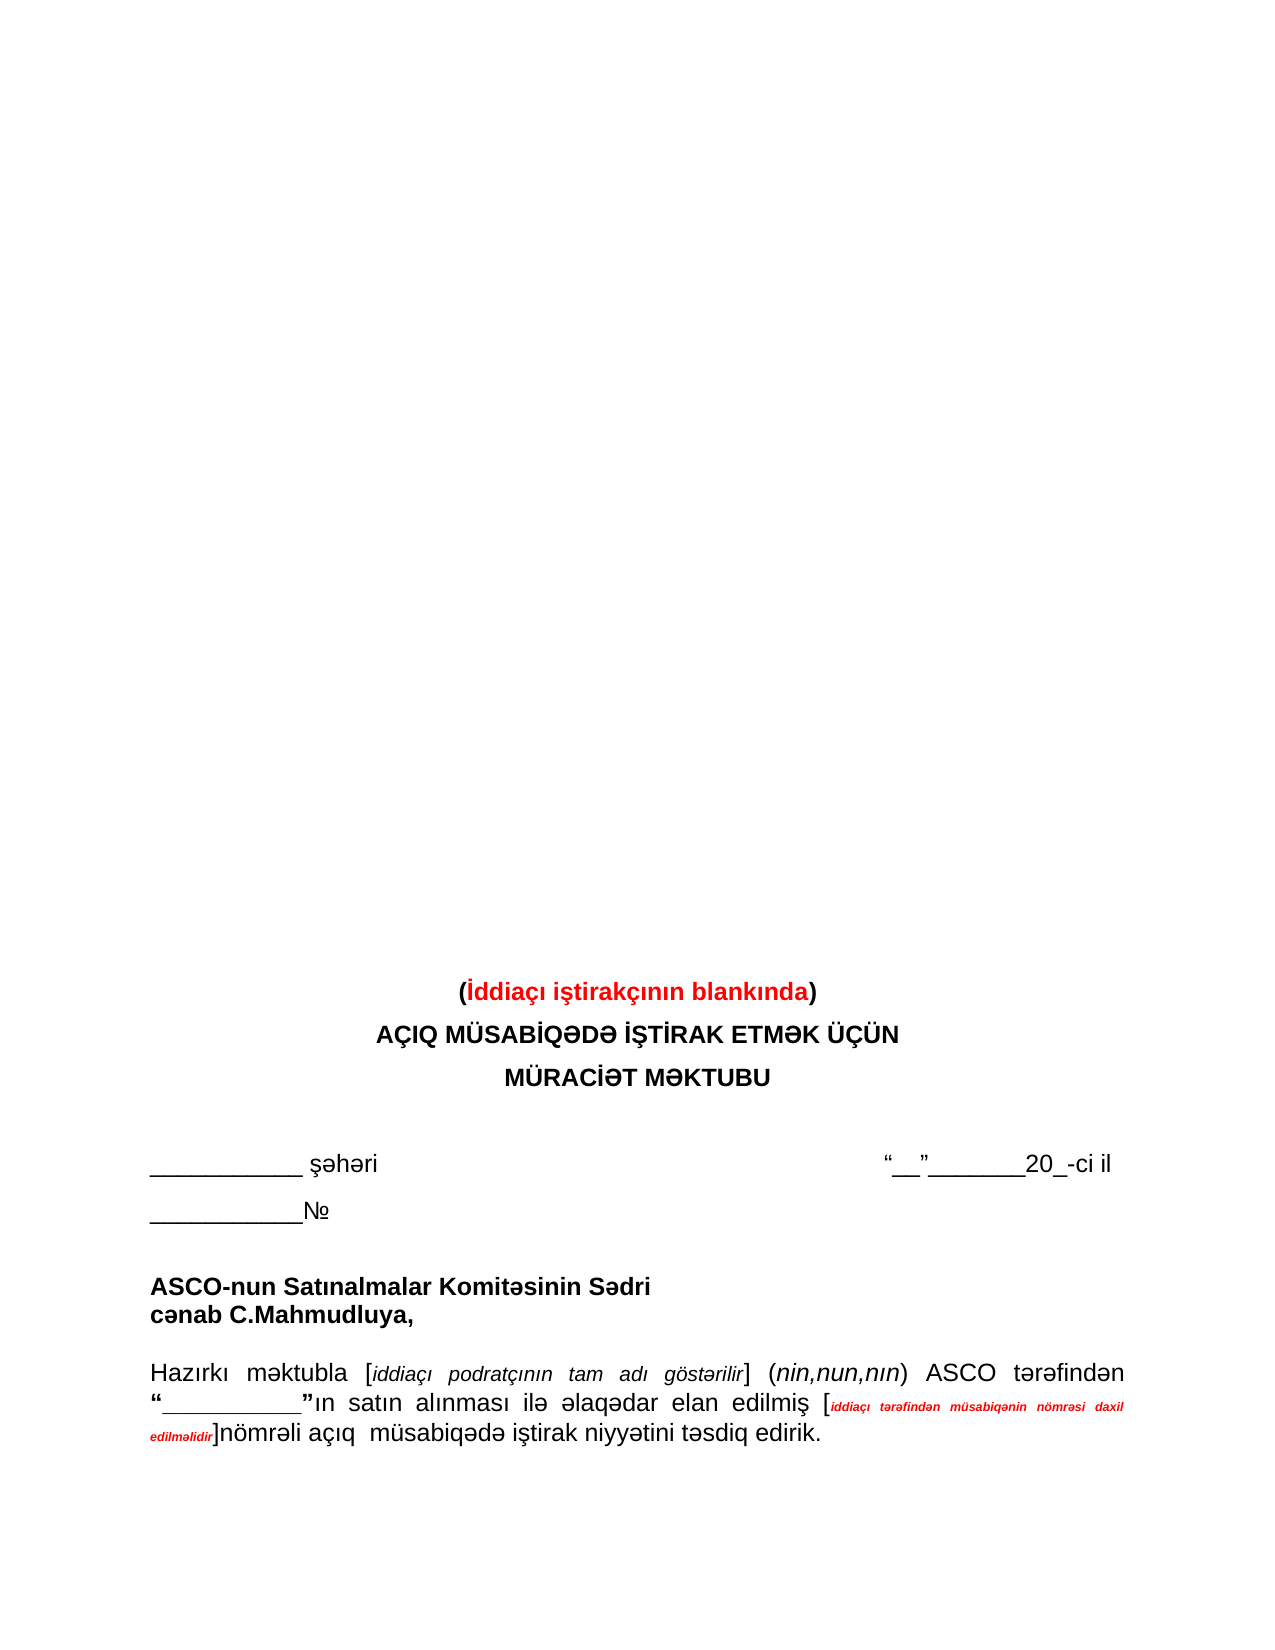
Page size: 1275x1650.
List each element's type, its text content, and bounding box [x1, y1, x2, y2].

text MÜRACİƏT MƏKTUBU [150, 1063, 1125, 1092]
text (İddiaçı iştirakçının blankında) [150, 977, 1125, 1006]
text ___________№ [150, 1196, 1125, 1225]
text AÇIQ MÜSABİQƏDƏ İŞTİRAK ETMƏK ÜÇÜN [150, 1020, 1125, 1049]
text Hazırkı məktubla [iddiaçı podratçının tam adı göstərilir] (nin,nun,nın) ASCO tərəfindən “__________”ın satın alınması ilə əlaqədar elan edilmiş [iddiaçı tərəfindən müsabiqənin nömrəsi daxil edilməlidir]nömrəli açıq müsabiqədə iştirak niyyətini təsdiq edirik. [150, 1358, 1125, 1447]
text ASCO-nun Satınalmalar Komitəsinin Sədri [150, 1272, 1125, 1301]
text ___________ şəhəri “__”_______20_-ci il [150, 1149, 1125, 1178]
text cənab C.Mahmudluya, [150, 1301, 1125, 1329]
